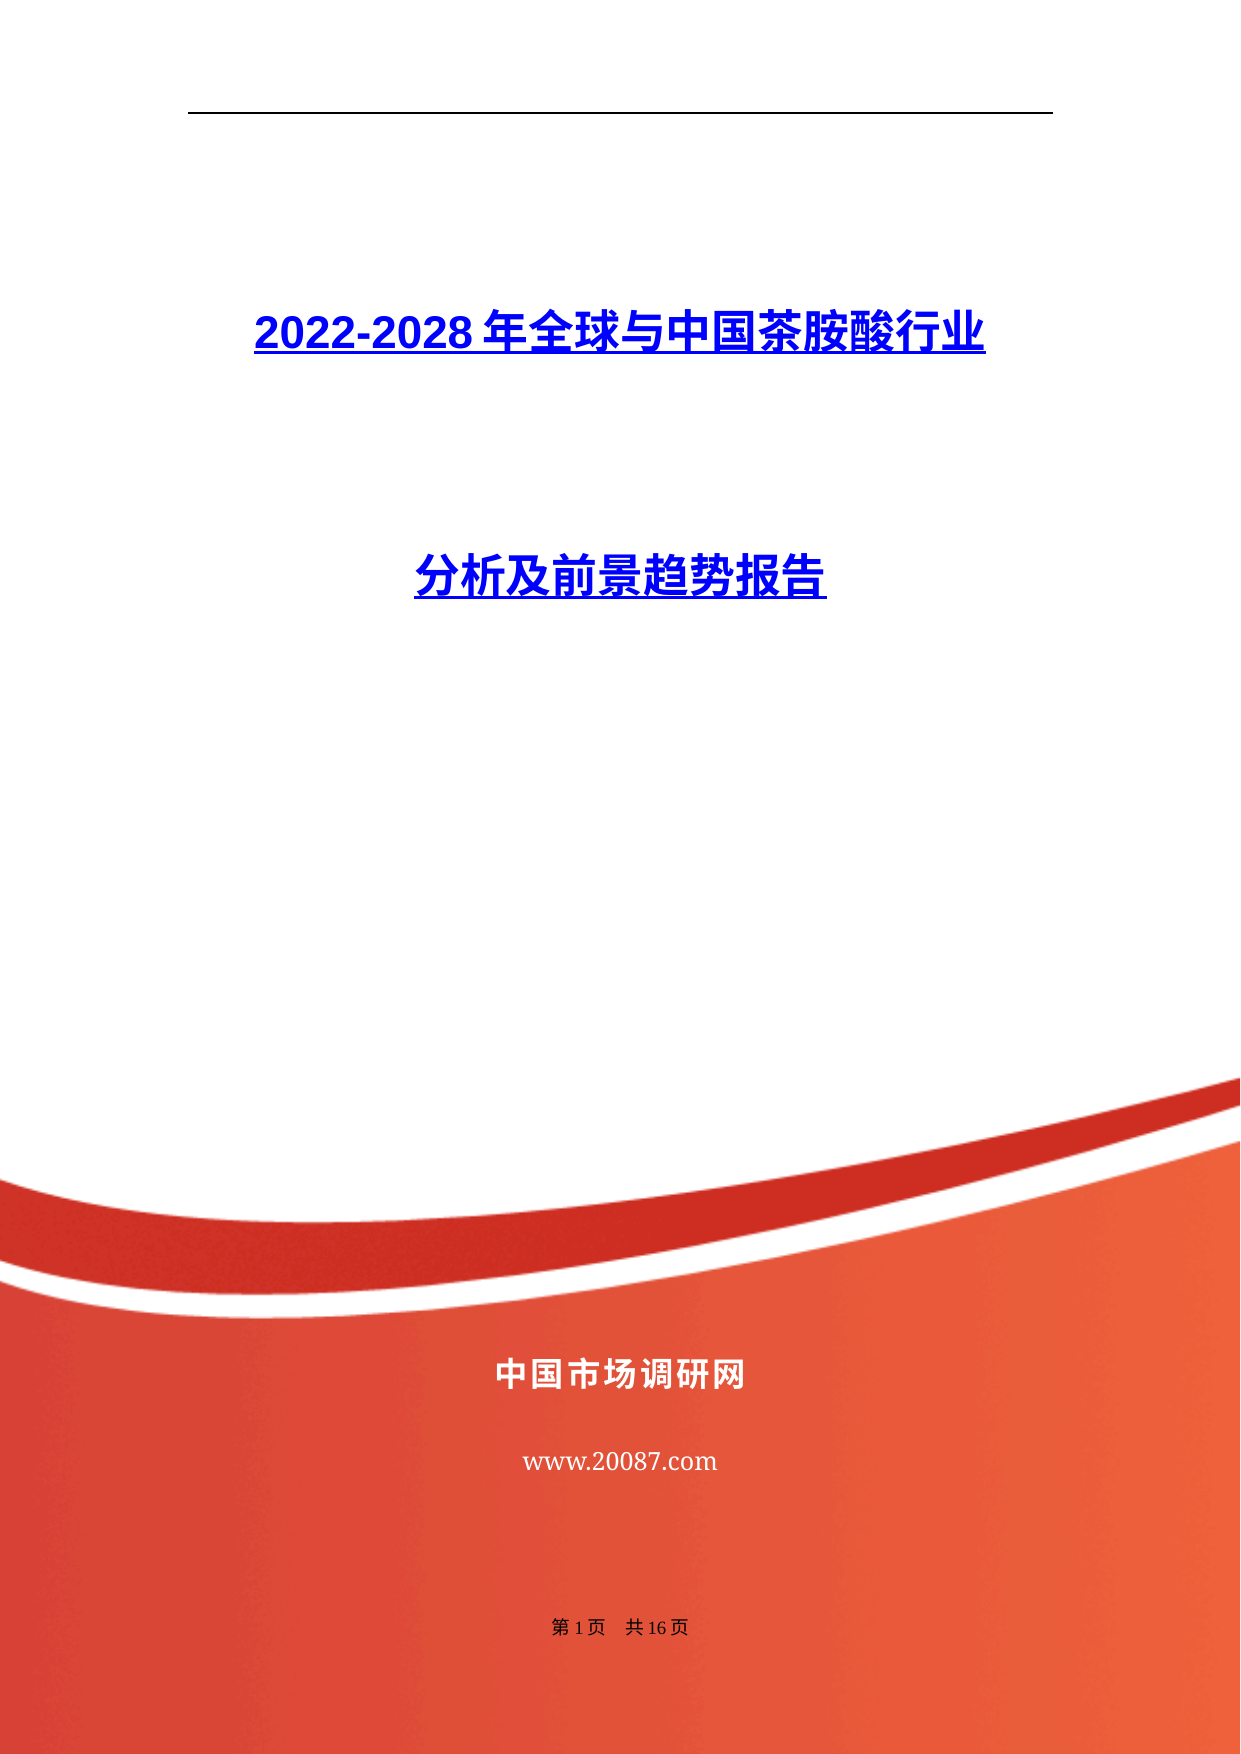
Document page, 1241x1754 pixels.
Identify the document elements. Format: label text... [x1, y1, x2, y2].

subtitle 中国市场调研网 [187, 1339, 1053, 1404]
text www.20087.com [187, 1428, 1053, 1493]
table_header 2022-2028年全球与中国茶胺酸行业分析及前景趋势报告 [188, 207, 1053, 773]
picture [0, 1006, 1241, 1754]
